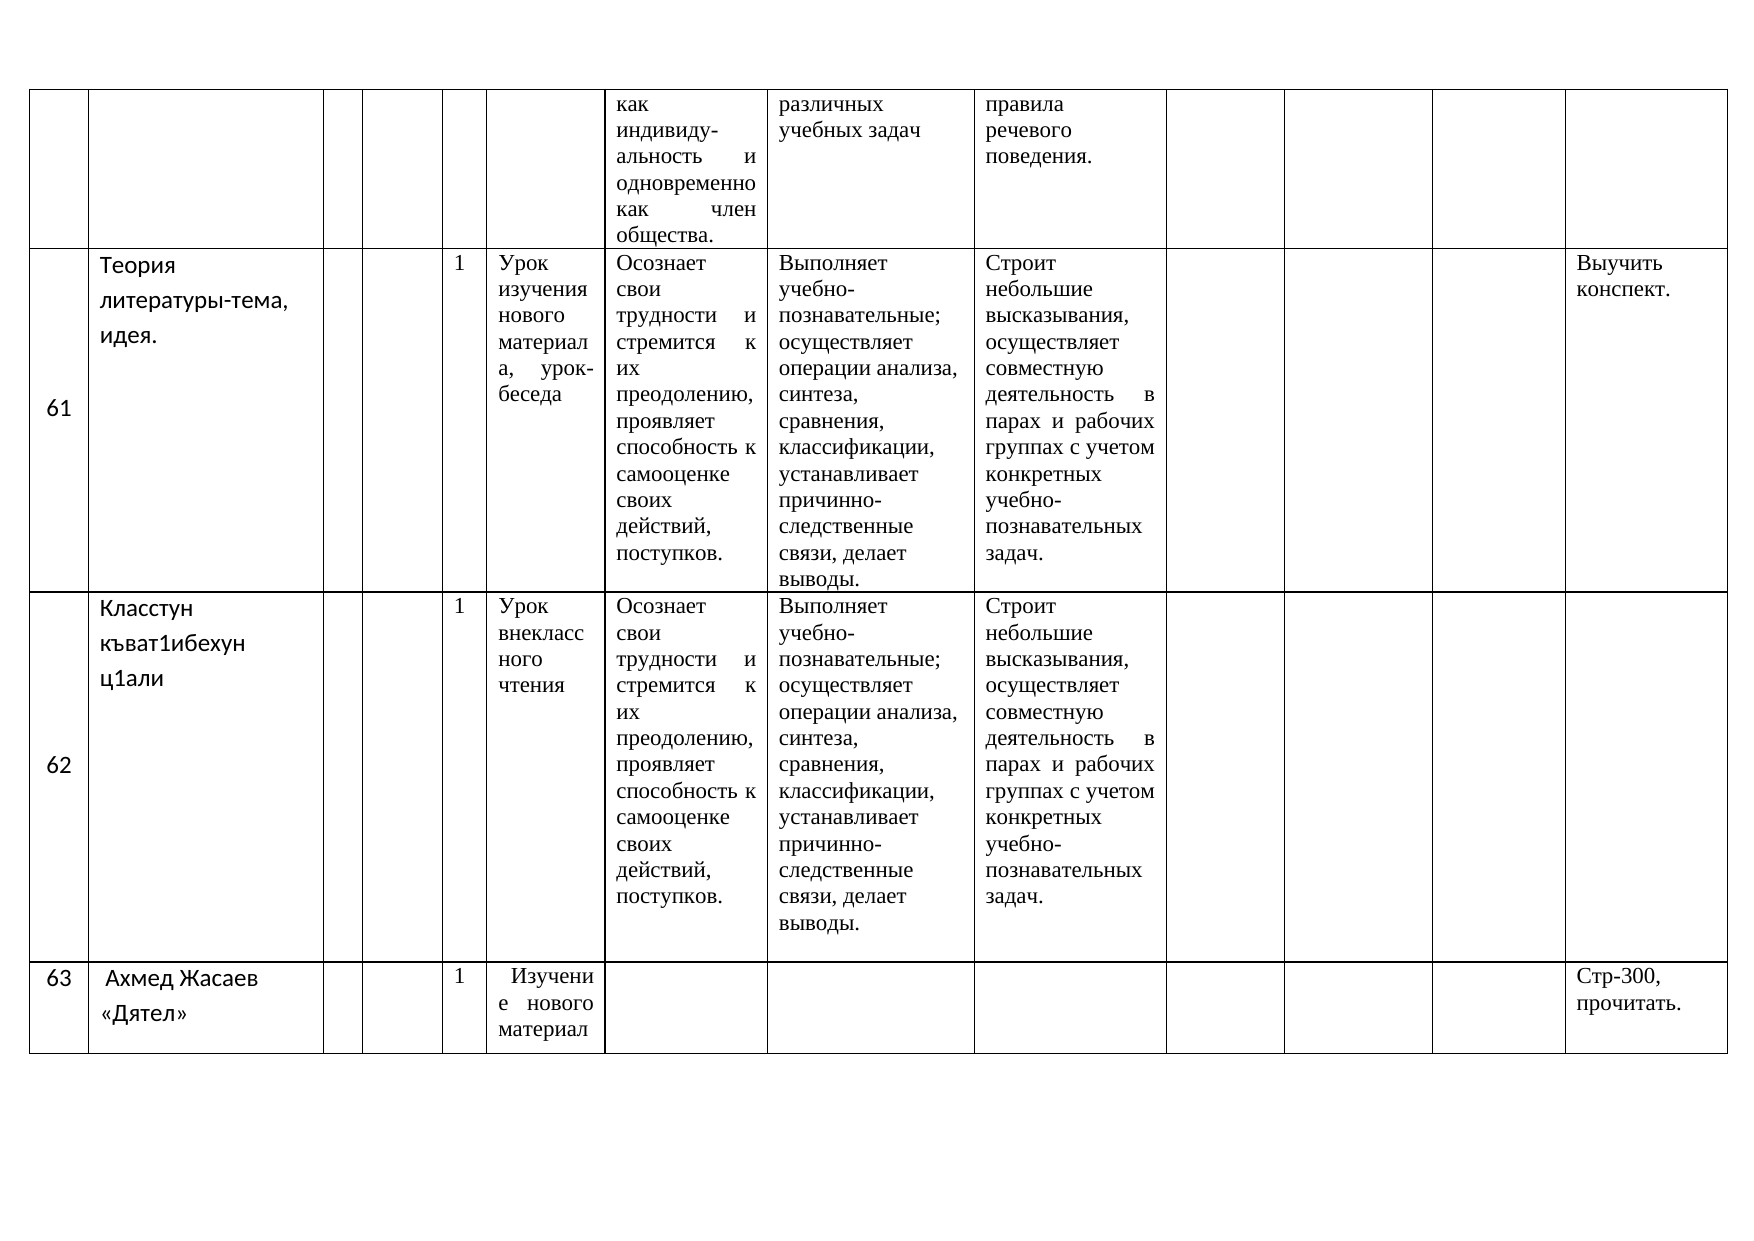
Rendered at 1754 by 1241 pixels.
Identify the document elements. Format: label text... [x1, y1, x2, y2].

table_cell [1285, 593, 1432, 961]
table_cell Выполняет учебно-познавательные; осуществляет операции анализа, синтеза, сравнения, классификации, устанавливает причинно-следственные связи, делает выводы. [768, 593, 974, 961]
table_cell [606, 90, 767, 248]
table_cell [1285, 963, 1432, 1053]
table_cell 1 [443, 90, 486, 248]
table_cell [1167, 90, 1284, 248]
table_cell [1285, 90, 1432, 248]
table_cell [975, 90, 1166, 248]
table_cell [1285, 249, 1432, 591]
table_cell 62 [30, 593, 88, 961]
table_cell [975, 963, 1166, 1053]
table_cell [768, 90, 974, 248]
table_cell 61 [30, 249, 88, 591]
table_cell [89, 963, 323, 1053]
table_cell 1 [443, 249, 486, 591]
table_cell [363, 90, 442, 248]
table_cell 1 [443, 593, 486, 961]
table_cell Выполняет учебно-познавательные; осуществляет операции анализа, синтеза, сравнения, классификации, устанавливает причинно-следственные связи, делает выводы. [768, 249, 974, 591]
table_cell [324, 963, 362, 1053]
table_cell [324, 593, 362, 961]
table_cell [324, 249, 362, 591]
table_cell [1167, 963, 1284, 1053]
table_cell 1 [443, 963, 486, 1053]
table_cell [1566, 593, 1727, 961]
table_cell Класстун къват1ибехун ц1али [89, 593, 323, 961]
table_cell [1433, 593, 1565, 961]
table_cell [89, 90, 323, 248]
table_cell Осознает свои трудности и стремится к их преодолению, проявляет способность к самооценке своих действий, поступков. [606, 593, 767, 961]
table_cell [363, 593, 442, 961]
table_cell [363, 963, 442, 1053]
table_cell [324, 90, 362, 248]
table_cell Строит небольшие высказывания, осуществляет совместную деятельность в парах и рабочих группах с учетом конкретных учебно-познавательных задач. [975, 249, 1166, 591]
table_cell Теория литературы-тема, идея. [89, 249, 323, 591]
table_cell Стр-300, прочитать. [1566, 963, 1727, 1053]
table_cell [768, 963, 974, 1053]
table_cell [606, 963, 767, 1053]
table_cell 63 [30, 963, 88, 1053]
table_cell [487, 963, 604, 1053]
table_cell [1566, 90, 1727, 248]
table_cell Выучить конспект. [1566, 249, 1727, 591]
table_cell [1433, 90, 1565, 248]
table_cell Строит небольшие высказывания, осуществляет совместную деятельность в парах и рабочих группах с учетом конкретных учебно-познавательных задач. [975, 593, 1166, 961]
table_cell [1433, 963, 1565, 1053]
table_cell Урок изучения нового материала, урок-беседа [487, 249, 604, 591]
table_cell [363, 249, 442, 591]
table_cell [1167, 249, 1284, 591]
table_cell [487, 90, 604, 248]
table_cell Осознает свои трудности и стремится к их преодолению, проявляет способность к самооценке своих действий, поступков. [606, 249, 767, 591]
table_cell [1433, 249, 1565, 591]
table_cell 60 [30, 90, 88, 248]
table_cell Урок внеклассного чтения [487, 593, 604, 961]
table_cell [1167, 593, 1284, 961]
